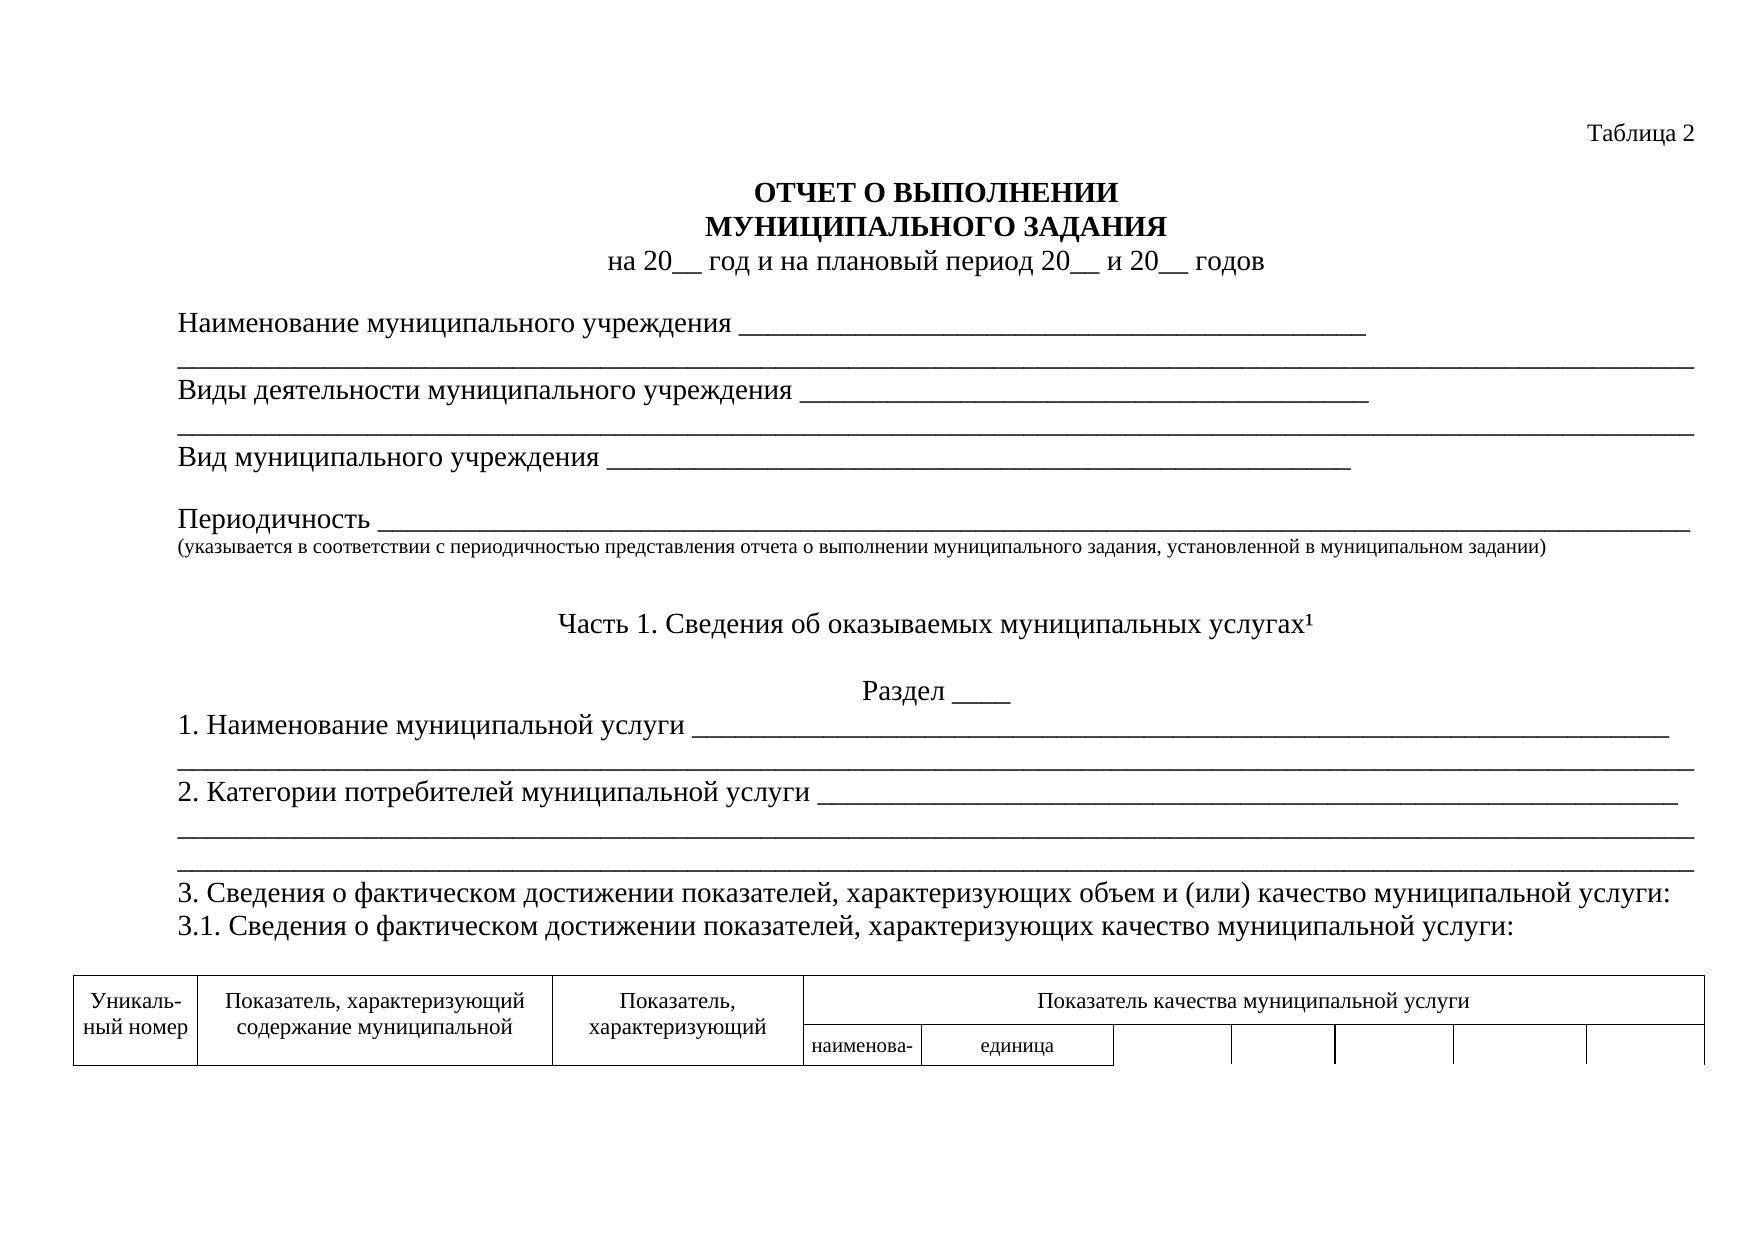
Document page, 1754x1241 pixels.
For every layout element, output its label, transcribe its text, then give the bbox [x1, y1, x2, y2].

text 2. Категории потребителей муниципальной услуги ___________________________________________________________ [177, 774, 1695, 808]
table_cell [804, 1025, 921, 1065]
table_cell [1453, 1025, 1586, 1065]
table_cell [1586, 1025, 1704, 1065]
text Наименование муниципального учреждения ___________________________________________ [177, 305, 1695, 338]
text 3. Сведения о фактическом достижении показателей, характеризующих объем и (или) качество муниципальной услуги: [177, 875, 1695, 908]
text МУНИЦИПАЛЬНОГО ЗАДАНИЯ [177, 209, 1695, 243]
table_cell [922, 1025, 1113, 1065]
table_header Показатель качества муниципальной услуги [804, 976, 1704, 1024]
text Часть 1. Сведения об оказываемых муниципальных услугах¹ [177, 606, 1695, 640]
text Таблица 2 [1137, 118, 1695, 147]
text 3.1. Сведения о фактическом достижении показателей, характеризующих качество муниципальной услуги: [177, 908, 1695, 942]
text ОТЧЕТ О ВЫПОЛНЕНИИ [177, 176, 1695, 209]
text ________________________________________________________________________________________________________ [177, 841, 1695, 875]
text Виды деятельности муниципального учреждения _______________________________________ [177, 372, 1695, 406]
table_cell [1335, 1025, 1453, 1065]
text ________________________________________________________________________________________________________ [177, 808, 1695, 841]
table_header Показатель, характеризующий содержание муниципальной услуги [198, 976, 552, 1065]
text ________________________________________________________________________________________________________ [177, 338, 1695, 372]
text ________________________________________________________________________________________________________ [177, 741, 1695, 774]
table_header Показатель, характеризующий условия (формы) оказания муниципальной услуги [553, 976, 803, 1065]
table_cell [1114, 1025, 1231, 1065]
table_header Уникаль-ный номер реестровой записи [74, 976, 197, 1065]
text 1. Наименование муниципальной услуги ___________________________________________________________________ [177, 707, 1695, 741]
text ________________________________________________________________________________________________________ [177, 406, 1695, 439]
text на 20__ год и на плановый период 20__ и 20__ годов [177, 243, 1695, 276]
table_cell [1231, 1025, 1335, 1065]
text Периодичность __________________________________________________________________________________________ [177, 501, 1695, 534]
text Вид муниципального учреждения ___________________________________________________ [177, 439, 1695, 473]
text Раздел ____ [177, 673, 1695, 707]
text (указывается в соответствии с периодичностью представления отчета о выполнении муниципального задания, установленной в муниципальном задании) [177, 534, 1695, 558]
